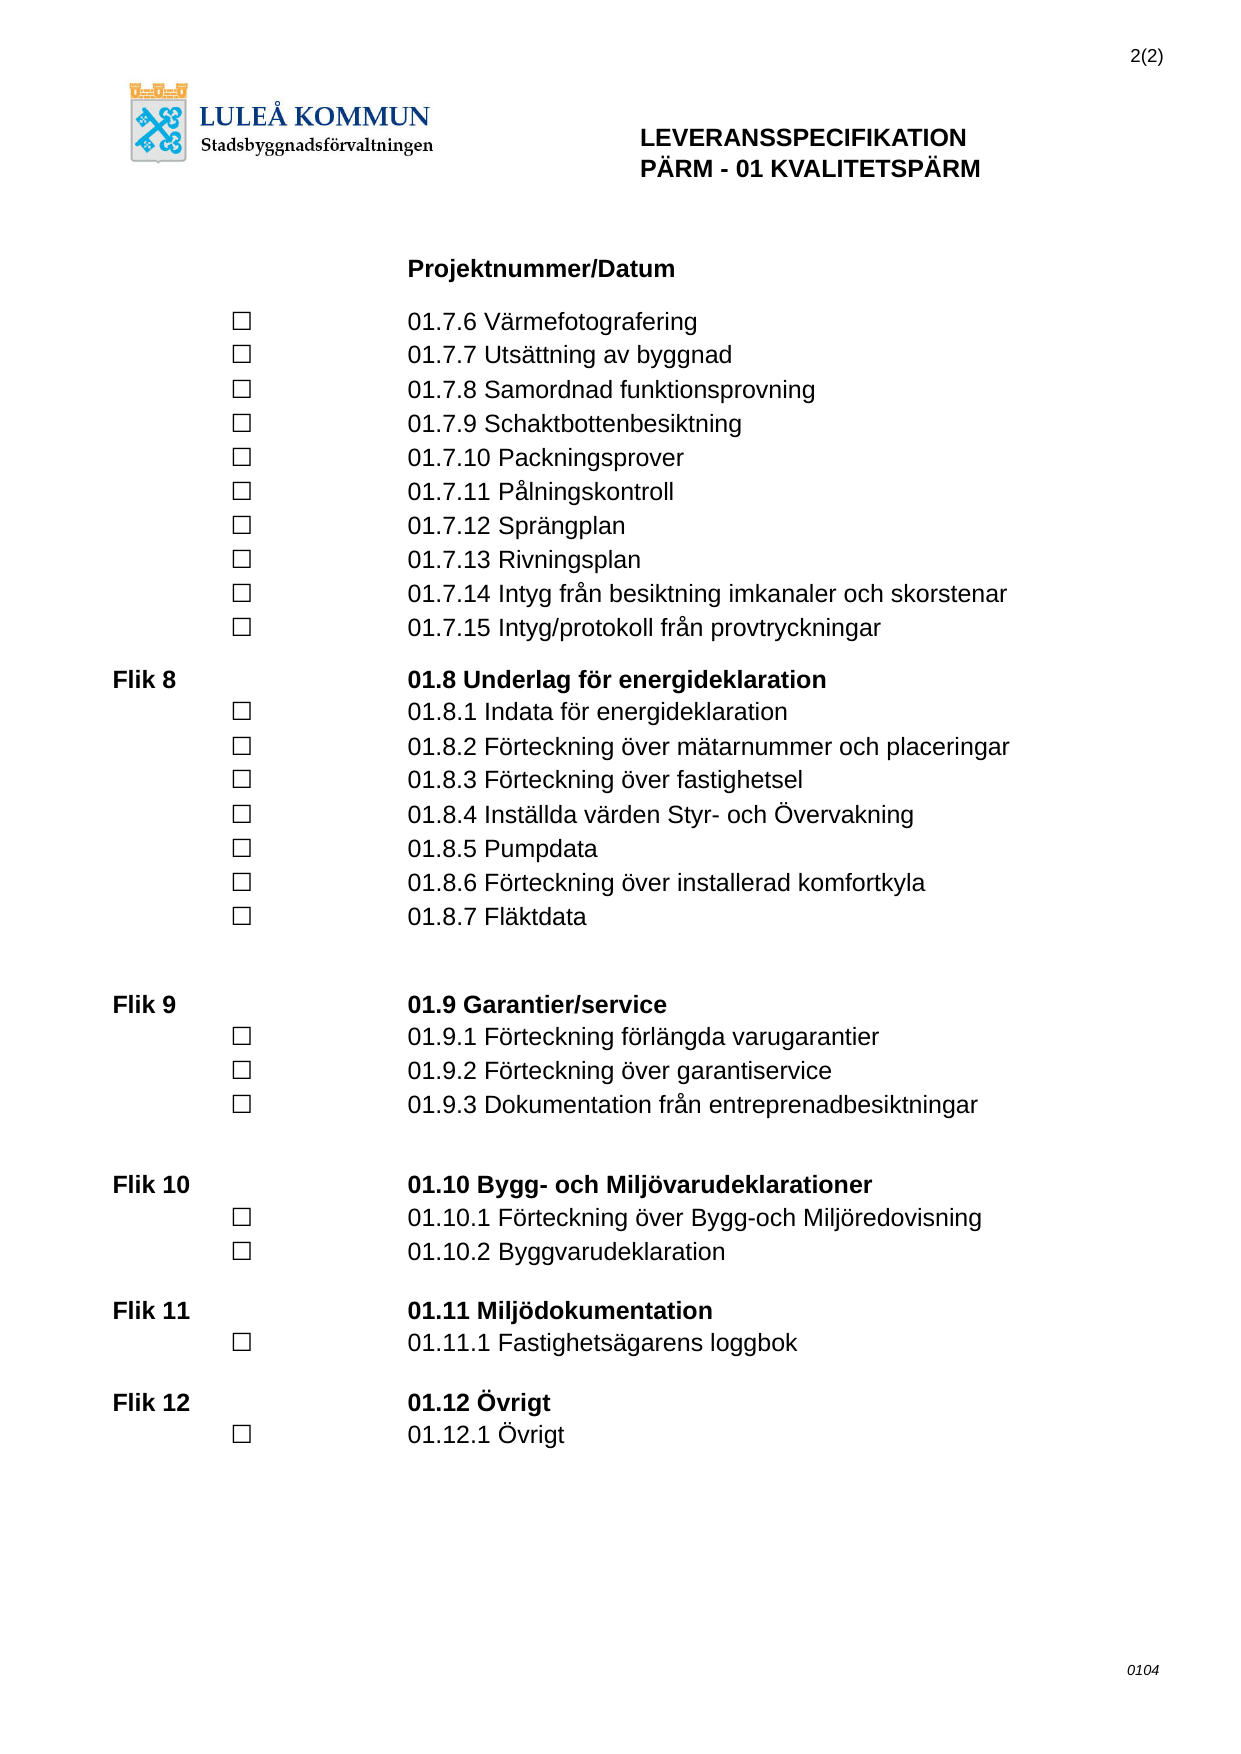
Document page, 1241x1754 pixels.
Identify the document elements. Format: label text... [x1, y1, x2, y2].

picture [119, 70, 444, 174]
text 01.11.1 Fastighetsägarens loggbok [3, 1325, 1175, 1359]
text 01.8.4 Inställda värden Styr- och Övervakning [112, 796, 1175, 830]
text 01.8.3 Förteckning över fastighetsel [112, 762, 1175, 796]
text 01.9.3 Dokumentation från entreprenadbesiktningar [112, 1087, 1175, 1121]
text 01.8.2 Förteckning över mätarnummer och placeringar [112, 728, 1175, 762]
text Flik 9 01.9 Garantier/service [112, 990, 1175, 1019]
text 01.10.1 Förteckning över Bygg-och Miljöredovisning 01.10.2 Byggvarudeklaration [112, 1199, 1175, 1267]
text 01.7.10 Packningsprover [112, 439, 1175, 473]
text Flik 10 01.10 Bygg- och Miljövarudeklarationer [112, 1171, 1175, 1199]
text 01.8.1 Indata för energideklaration [112, 694, 1175, 728]
text 01.9.1 Förteckning förlängda varugarantier [112, 1019, 1175, 1053]
text 01.9.2 Förteckning över garantiservice [112, 1053, 1175, 1087]
text 01.7.11 Pålningskontroll 01.7.12 Sprängplan 01.7.13 Rivningsplan 01.7.14 Intyg från besiktning imkanaler och skorstenar 01.7.15 Intyg/protokoll från provtryckningar [112, 473, 1175, 665]
text Flik 12 01.12 Övrigt [112, 1388, 1175, 1416]
text 01.8.6 Förteckning över installerad komfortkyla [112, 864, 1175, 898]
text Flik 8 01.8 Underlag för energideklaration [112, 665, 1175, 694]
text 01.12.1 Övrigt [3, 1416, 1175, 1451]
text 01.8.7 Fläktdata [112, 898, 1175, 932]
text Flik 11 01.11 Miljödokumentation [112, 1296, 1175, 1325]
text 01.8.5 Pumpdata [112, 830, 1175, 864]
